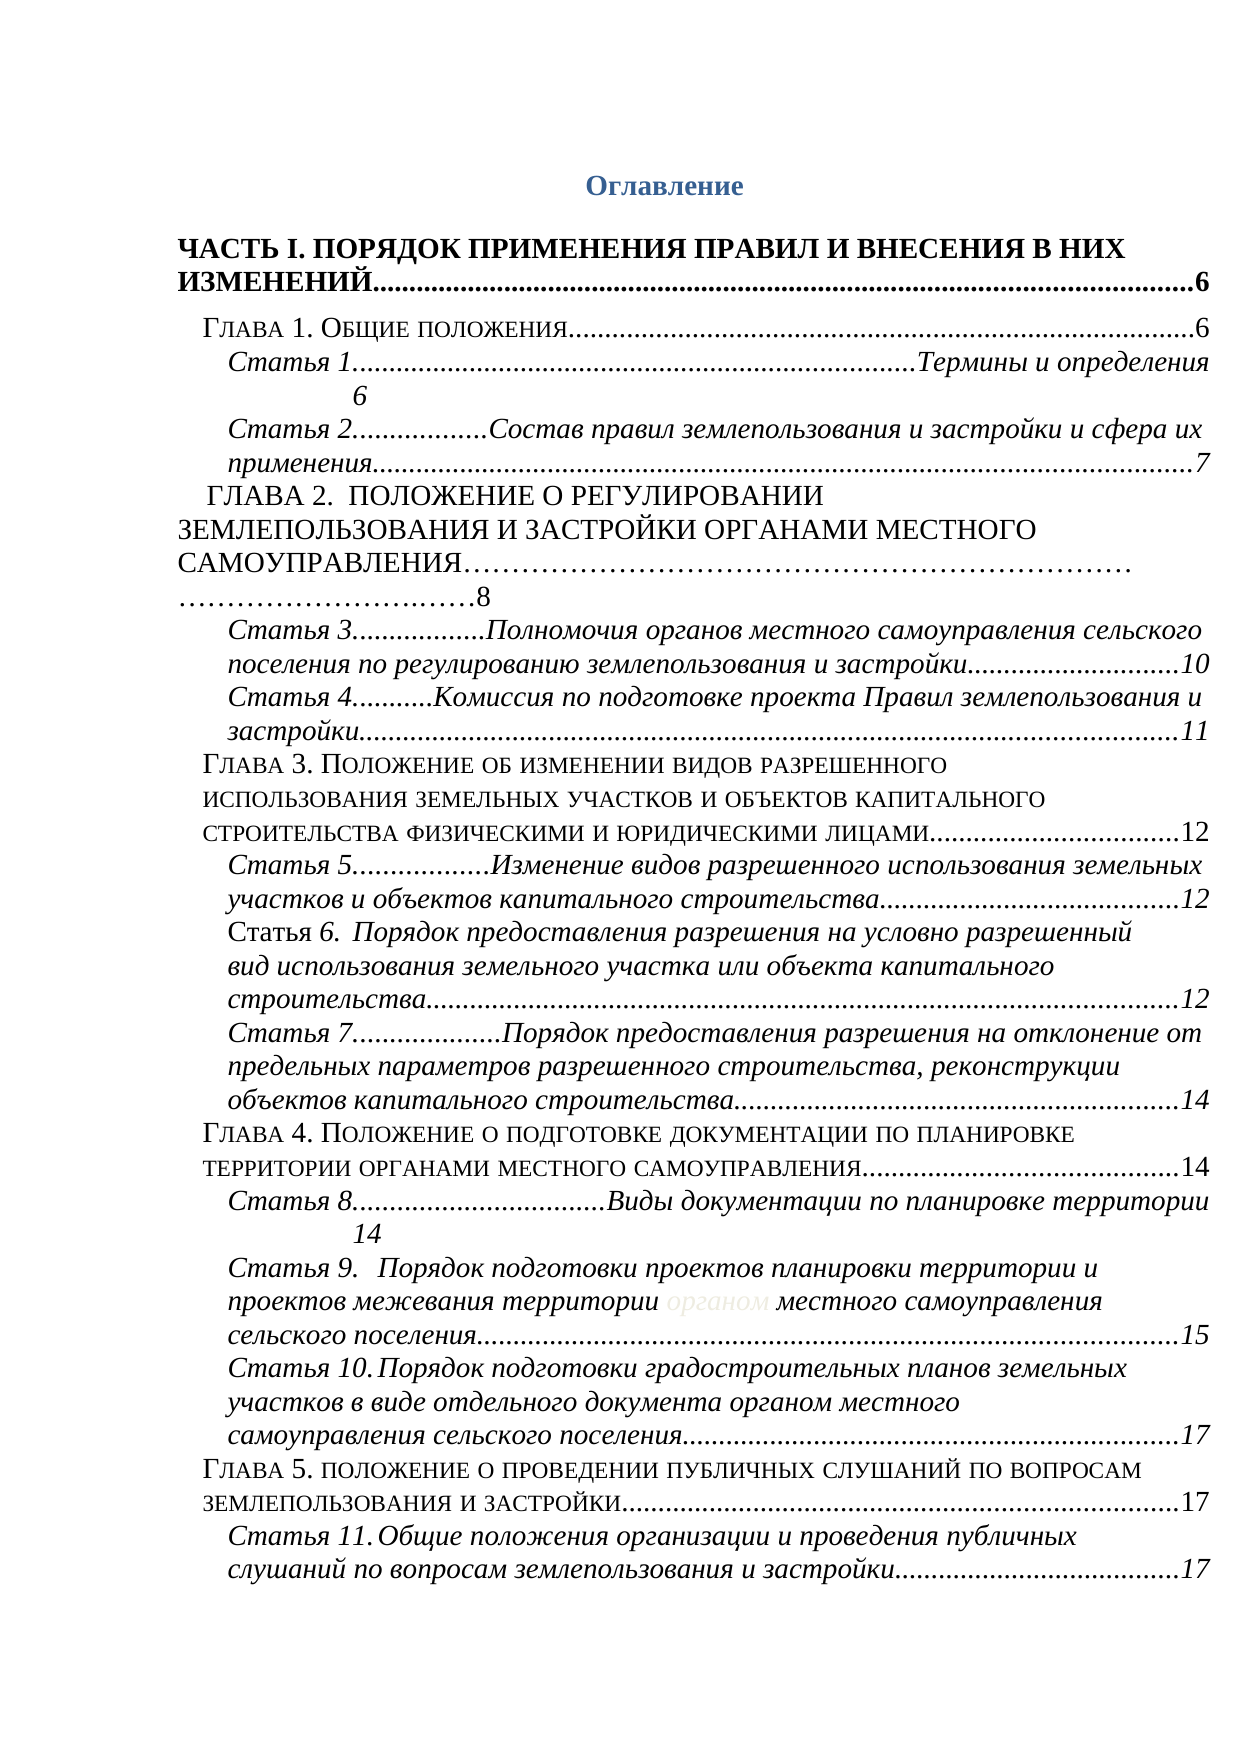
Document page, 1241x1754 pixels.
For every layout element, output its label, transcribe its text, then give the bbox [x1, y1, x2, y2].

text Статья 1. Термины и определения 6 [227, 344, 1152, 411]
text Глава 1. Общие положения 6 [202, 311, 1152, 344]
subtitle Оглавление [177, 168, 1152, 202]
text Глава 4. Положение о подготовке документации по планировке территории органами местного самоуправления 14 [202, 1116, 1152, 1183]
text Статья 10. Порядок подготовки градостроительных планов земельных участков в виде отдельного документа органом местного самоуправления сельского поселения 17 [227, 1350, 1152, 1451]
text Часть I. Порядок применения Правил и внесения в них изменений 6 [177, 231, 1152, 298]
text Глава 3. Положение об изменении видов разрешенного использования земельных участков и объектов капитального строительства физическими и юридическими лицами 12 [202, 747, 1152, 847]
text Статья 8. Виды документации по планировке территории 14 [227, 1183, 1152, 1250]
text Статья 4. Комиссия по подготовке проекта Правил землепользования и застройки 11 [227, 679, 1152, 747]
text Статья 2. Состав правил землепользования и застройки и сфера их применения 7 [227, 411, 1152, 478]
text Статья 11. Общие положения организации и проведения публичных слушаний по вопросам землепользования и застройки 17 [227, 1518, 1152, 1585]
text Статья 7. Порядок предоставления разрешения на отклонение от предельных параметров разрешенного строительства, реконструкции объектов капитального строительства 14 [227, 1015, 1152, 1116]
text Статья 3. Полномочия органов местного самоуправления сельского поселения по регулированию землепользования и застройки 10 [227, 612, 1152, 679]
text ГЛАВА 2. ПОЛОЖЕНИЕ О РЕГУЛИРОВАНИИ ЗЕМЛЕПОЛЬЗОВАНИЯ И ЗАСТРОЙКИ ОРГАНАМИ МЕСТНОГО САМОУПРАВЛЕНИЯ………………………………………………………………………………….……8 [177, 478, 1137, 612]
text Статья 5. Изменение видов разрешенного использования земельных участков и объектов капитального строительства 12 [227, 847, 1152, 914]
text Статья 9. Порядок подготовки проектов планировки территории и проектов межевания территории органом местного самоуправления сельского поселения 15 [227, 1250, 1152, 1350]
text Статья 6. Порядок предоставления разрешения на условно разрешенный вид использования земельного участка или объекта капитального строительства 12 [227, 914, 1152, 1015]
text Глава 5. положение о проведении публичных слушаний по вопросам землепользования и застройки 17 [202, 1451, 1152, 1518]
